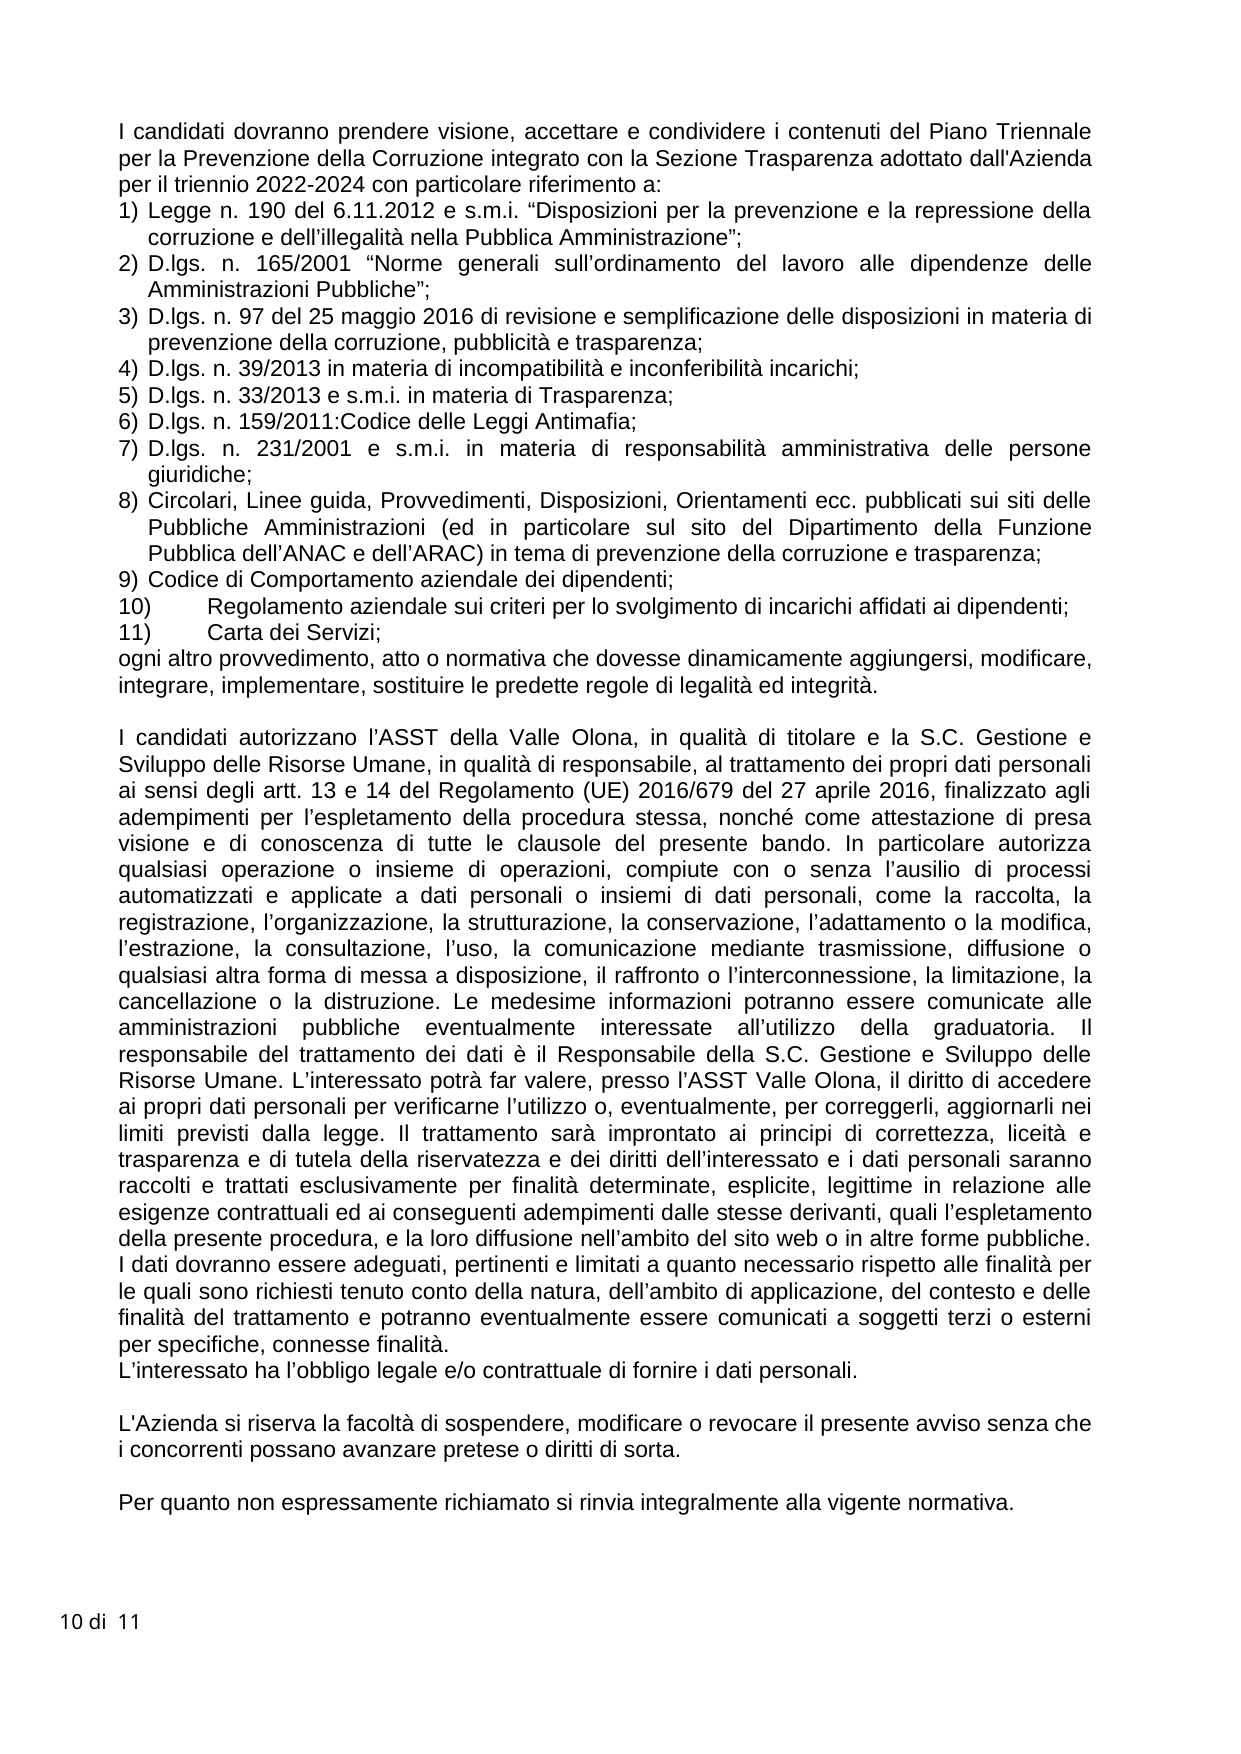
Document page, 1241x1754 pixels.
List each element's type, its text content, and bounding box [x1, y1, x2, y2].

list D.lgs. n. 165/2001 “Norme generali sull’ordinamento del lavoro alle dipendenze delle Amministrazioni Pubbliche”; [118, 250, 1093, 303]
list Regolamento aziendale sui criteri per lo svolgimento di incarichi affidati ai dipendenti; [118, 593, 1093, 619]
list D.lgs. n. 231/2001 e s.m.i. in materia di responsabilità amministrativa delle persone giuridiche; [118, 434, 1093, 487]
text L’interessato ha l’obbligo legale e/o contrattuale di fornire i dati personali. [118, 1357, 1093, 1383]
list Circolari, Linee guida, Provvedimenti, Disposizioni, Orientamenti ecc. pubblicati sui siti delle Pubbliche Amministrazioni (ed in particolare sul sito del Dipartimento della Funzione Pubblica dell’ANAC e dell’ARAC) in tema di prevenzione della corruzione e trasparenza; [118, 487, 1093, 566]
text I candidati autorizzano l’ASST della Valle Olona, in qualità di titolare e la S.C. Gestione e Sviluppo delle Risorse Umane, in qualità di responsabile, al trattamento dei propri dati personali ai sensi degli artt. 13 e 14 del Regolamento (UE) 2016/679 del 27 aprile 2016, finalizzato agli adempimenti per l’espletamento della procedura stessa, nonché come attestazione di presa visione e di conoscenza di tutte le clausole del presente bando. In particolare autorizza qualsiasi operazione o insieme di operazioni, compiute con o senza l’ausilio di processi automatizzati e applicate a dati personali o insiemi di dati personali, come la raccolta, la registrazione, l’organizzazione, la strutturazione, la conservazione, l’adattamento o la modifica, l’estrazione, la consultazione, l’uso, la comunicazione mediante trasmissione, diffusione o qualsiasi altra forma di messa a disposizione, il raffronto o l’interconnessione, la limitazione, la cancellazione o la distruzione. Le medesime informazioni potranno essere comunicate alle amministrazioni pubbliche eventualmente interessate all’utilizzo della graduatoria. Il responsabile del trattamento dei dati è il Responsabile della S.C. Gestione e Sviluppo delle Risorse Umane. L’interessato potrà far valere, presso l’ASST Valle Olona, il diritto di accedere ai propri dati personali per verificarne l’utilizzo o, eventualmente, per correggerli, aggiornarli nei limiti previsti dalla legge. Il trattamento sarà improntato ai principi di correttezza, liceità e trasparenza e di tutela della riservatezza e dei diritti dell’interessato e i dati personali saranno raccolti e trattati esclusivamente per finalità determinate, esplicite, legittime in relazione alle esigenze contrattuali ed ai conseguenti adempimenti dalle stesse derivanti, quali l’espletamento della presente procedura, e la loro diffusione nell’ambito del sito web o in altre forme pubbliche. I dati dovranno essere adeguati, pertinenti e limitati a quanto necessario rispetto alle finalità per le quali sono richiesti tenuto conto della natura, dell’ambito di applicazione, del contesto e delle finalità del trattamento e potranno eventualmente essere comunicati a soggetti terzi o esterni per specifiche, connesse finalità. [118, 724, 1093, 1357]
text Per quanto non espressamente richiamato si rinvia integralmente alla vigente normativa. [118, 1489, 1093, 1515]
list Carta dei Servizi; [118, 619, 1093, 645]
list D.lgs. n. 97 del 25 maggio 2016 di revisione e semplificazione delle disposizioni in materia di prevenzione della corruzione, pubblicità e trasparenza; [118, 303, 1093, 355]
list Codice di Comportamento aziendale dei dipendenti; [118, 566, 1093, 593]
list D.lgs. n. 39/2013 in materia di incompatibilità e inconferibilità incarichi; [118, 355, 1093, 382]
list D.lgs. n. 33/2013 e s.m.i. in materia di Trasparenza; [118, 382, 1093, 408]
list D.lgs. n. 159/2011:Codice delle Leggi Antimafia; [118, 408, 1093, 434]
list Legge n. 190 del 6.11.2012 e s.m.i. “Disposizioni per la prevenzione e la repressione della corruzione e dell’illegalità nella Pubblica Amministrazione”; [118, 197, 1093, 250]
text I candidati dovranno prendere visione, accettare e condividere i contenuti del Piano Triennale per la Prevenzione della Corruzione integrato con la Sezione Trasparenza adottato dall'Azienda per il triennio 2022-2024 con particolare riferimento a: [118, 118, 1093, 197]
text ogni altro provvedimento, atto o normativa che dovesse dinamicamente aggiungersi, modificare, integrare, implementare, sostituire le predette regole di legalità ed integrità. [118, 645, 1093, 698]
text L'Azienda si riserva la facoltà di sospendere, modificare o revocare il presente avviso senza che i concorrenti possano avanzare pretese o diritti di sorta. [118, 1409, 1093, 1462]
